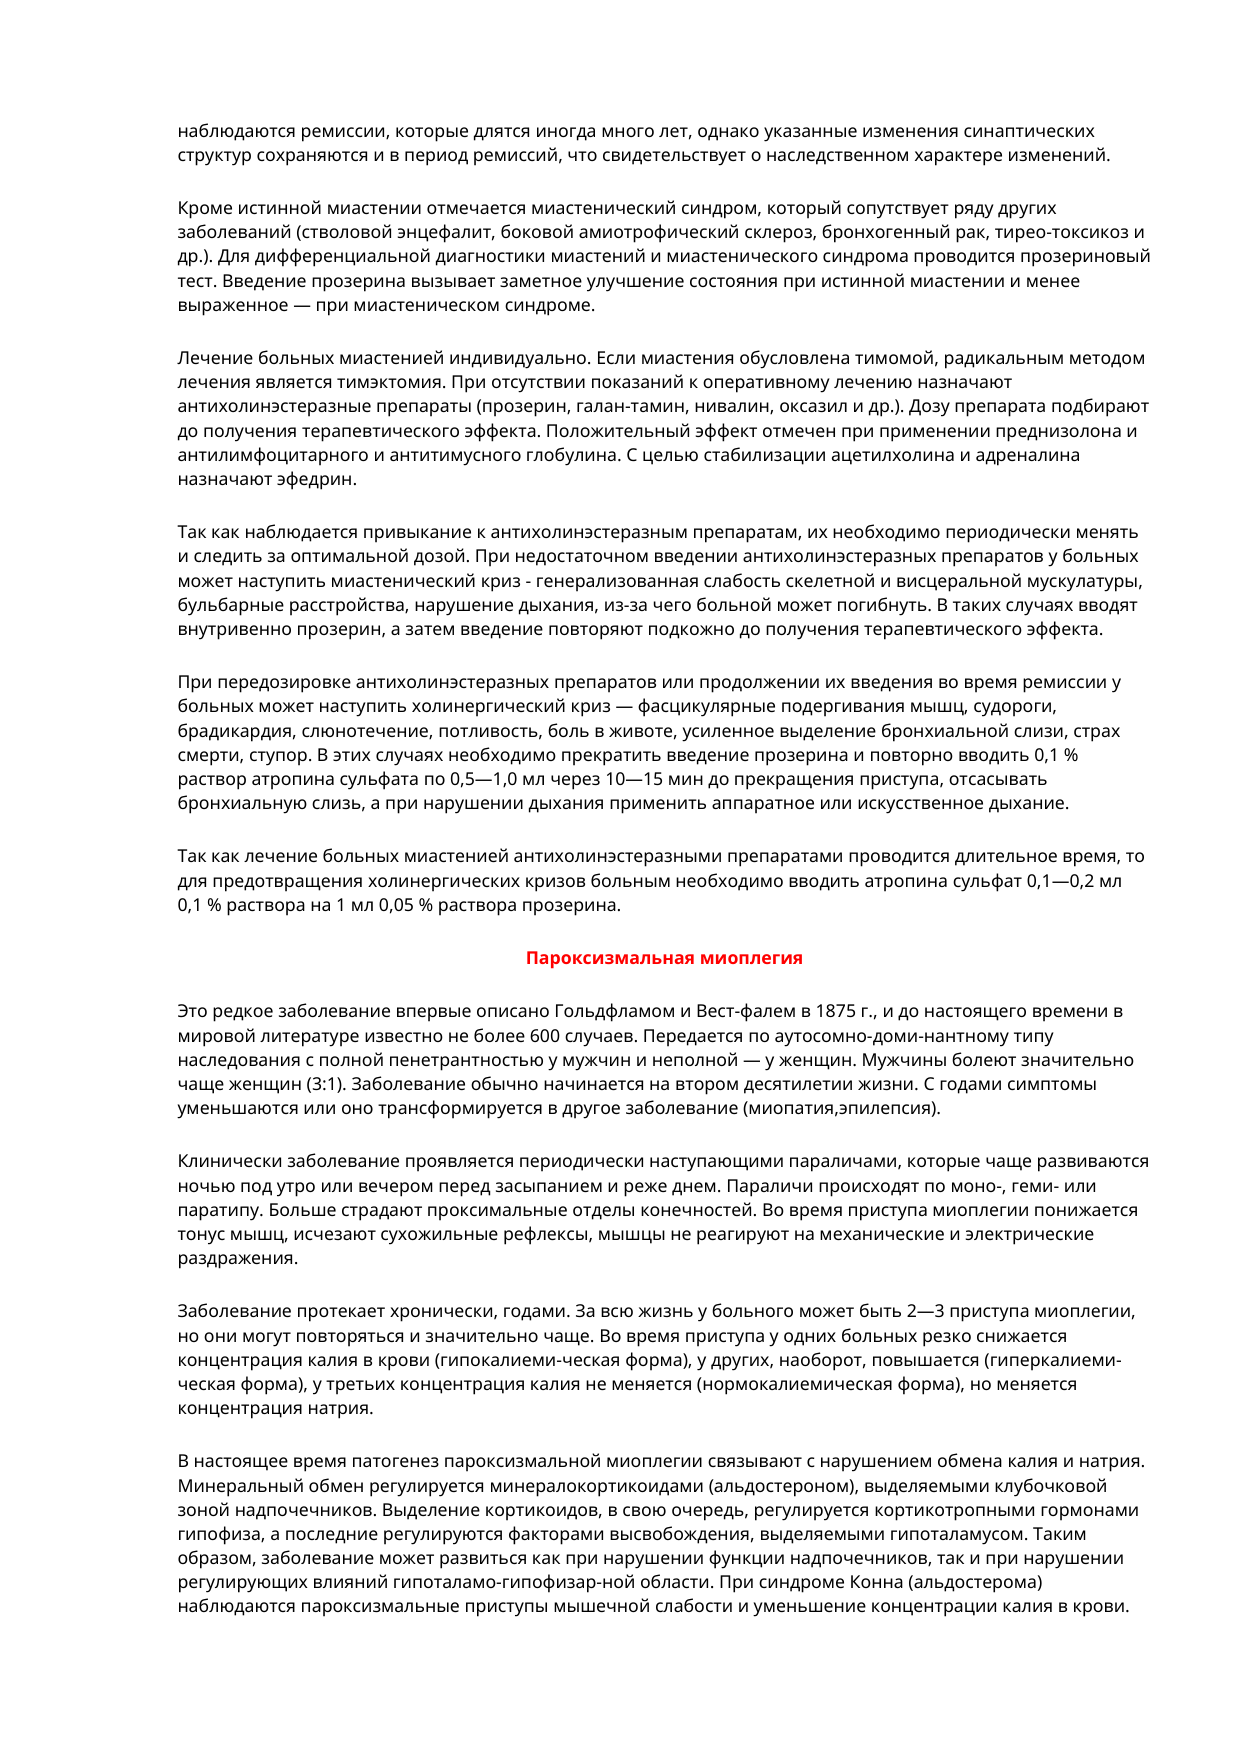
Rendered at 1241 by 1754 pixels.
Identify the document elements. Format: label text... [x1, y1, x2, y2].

text Лечение больных миастенией индивидуально. Если миастения обусловлена тимомой, радикальным методом лечения является тимэктомия. При отсутствии показаний к оперативному лечению назначают антихолинэстеразные препараты (прозерин, галан-тамин, нивалин, оксазил и др.). Дозу препарата подбирают до получения терапевтического эффекта. Положительный эффект отмечен при применении преднизолона и антилимфоцитарного и антитимусного глобулина. С целью стабилизации ацетилхолина и адреналина назначают эфедрин. [177, 346, 1152, 491]
text Кроме истинной миастении отмечается миастенический синдром, который сопутствует ряду других заболеваний (стволовой энцефалит, боковой амиотрофический склероз, бронхогенный рак, тирео-токсикоз и др.). Для дифференциальной диагностики миастений и миастенического синдрома проводится прозериновый тест. Введение прозерина вызывает заметное улучшение состояния при истинной миастении и менее выраженное — при миастеническом синдроме. [177, 196, 1152, 316]
text При передозировке антихолинэстеразных препаратов или продолжении их введения во время ремиссии у больных может наступить холинергический криз — фасцикулярные подергивания мышц, судороги, брадикардия, слюнотечение, потливость, боль в животе, усиленное выделение бронхиальной слизи, страх смерти, ступор. В этих случаях необходимо прекратить введение прозерина и повторно вводить 0,1 % раствор атропина сульфата по 0,5—1,0 мл через 10—15 мин до прекращения приступа, отсасывать бронхиальную слизь, а при нарушении дыхания применить аппаратное или искусственное дыхание. [177, 670, 1152, 815]
text Пароксизмальная миоплегия [177, 946, 1152, 970]
text Заболевание протекает хронически, годами. За всю жизнь у больного может быть 2—3 приступа миоплегии, но они могут повторяться и значительно чаще. Во время приступа у одних больных резко снижается концентрация калия в крови (гипокалиеми-ческая форма), у других, наоборот, повышается (гиперкалиеми-ческая форма), у третьих концентрация калия не меняется (нормокалиемическая форма), но меняется концентрация натрия. [177, 1299, 1152, 1420]
text В настоящее время патогенез пароксизмальной миоплегии связывают с нарушением обмена калия и натрия. Минеральный обмен регулируется минералокортикоидами (альдостероном), выделяемыми клубочковой зоной надпочечников. Выделение кортикоидов, в свою очередь, регулируется кортикотропными гормонами гипофиза, а последние регулируются факторами высвобождения, выделяемыми гипоталамусом. Таким образом, заболевание может развиться как при нарушении функции надпочечников, так и при нарушении регулирующих влияний гипоталамо-гипофизар-ной области. При синдроме Конна (альдостерома) наблюдаются пароксизмальные приступы мышечной слабости и уменьшение концентрации калия в крови. [177, 1449, 1152, 1618]
text Так как лечение больных миастенией антихолинэстеразными препаратами проводится длительное время, то для предотвращения холинергических кризов больным необходимо вводить атропина сульфат 0,1—0,2 мл 0,1 % раствора на 1 мл 0,05 % раствора прозерина. [177, 844, 1152, 916]
text Так как наблюдается привыкание к антихолинэстеразным препаратам, их необходимо периодически менять и следить за оптимальной дозой. При недостаточном введении антихолинэстеразных препаратов у больных может наступить миастенический криз - генерализованная слабость скелетной и висцеральной мускулатуры, бульбарные расстройства, нарушение дыхания, из-за чего больной может погибнуть. В таких случаях вводят внутривенно прозерин, а затем введение повторяют подкожно до получения терапевтического эффекта. [177, 520, 1152, 641]
text Клинически заболевание проявляется периодически наступающими параличами, которые чаще развиваются ночью под утро или вечером перед засыпанием и реже днем. Параличи происходят по моно-, геми- или паратипу. Больше страдают проксимальные отделы конечностей. Во время приступа миоплегии понижается тонус мышц, исчезают сухожильные рефлексы, мышцы не реагируют на механические и электрические раздражения. [177, 1149, 1152, 1270]
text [177, 118, 1152, 166]
text Это редкое заболевание впервые описано Гольдфламом и Вест-фалем в 1875 г., и до настоящего времени в мировой литературе известно не более 600 случаев. Передается по аутосомно-доми-нантному типу наследования с полной пенетрантностью у мужчин и неполной — у женщин. Мужчины болеют значительно чаще женщин (3:1). Заболевание обычно начинается на втором десятилетии жизни. С годами симптомы уменьшаются или оно трансформируется в другое заболевание (миопатия,эпилепсия). [177, 999, 1152, 1120]
